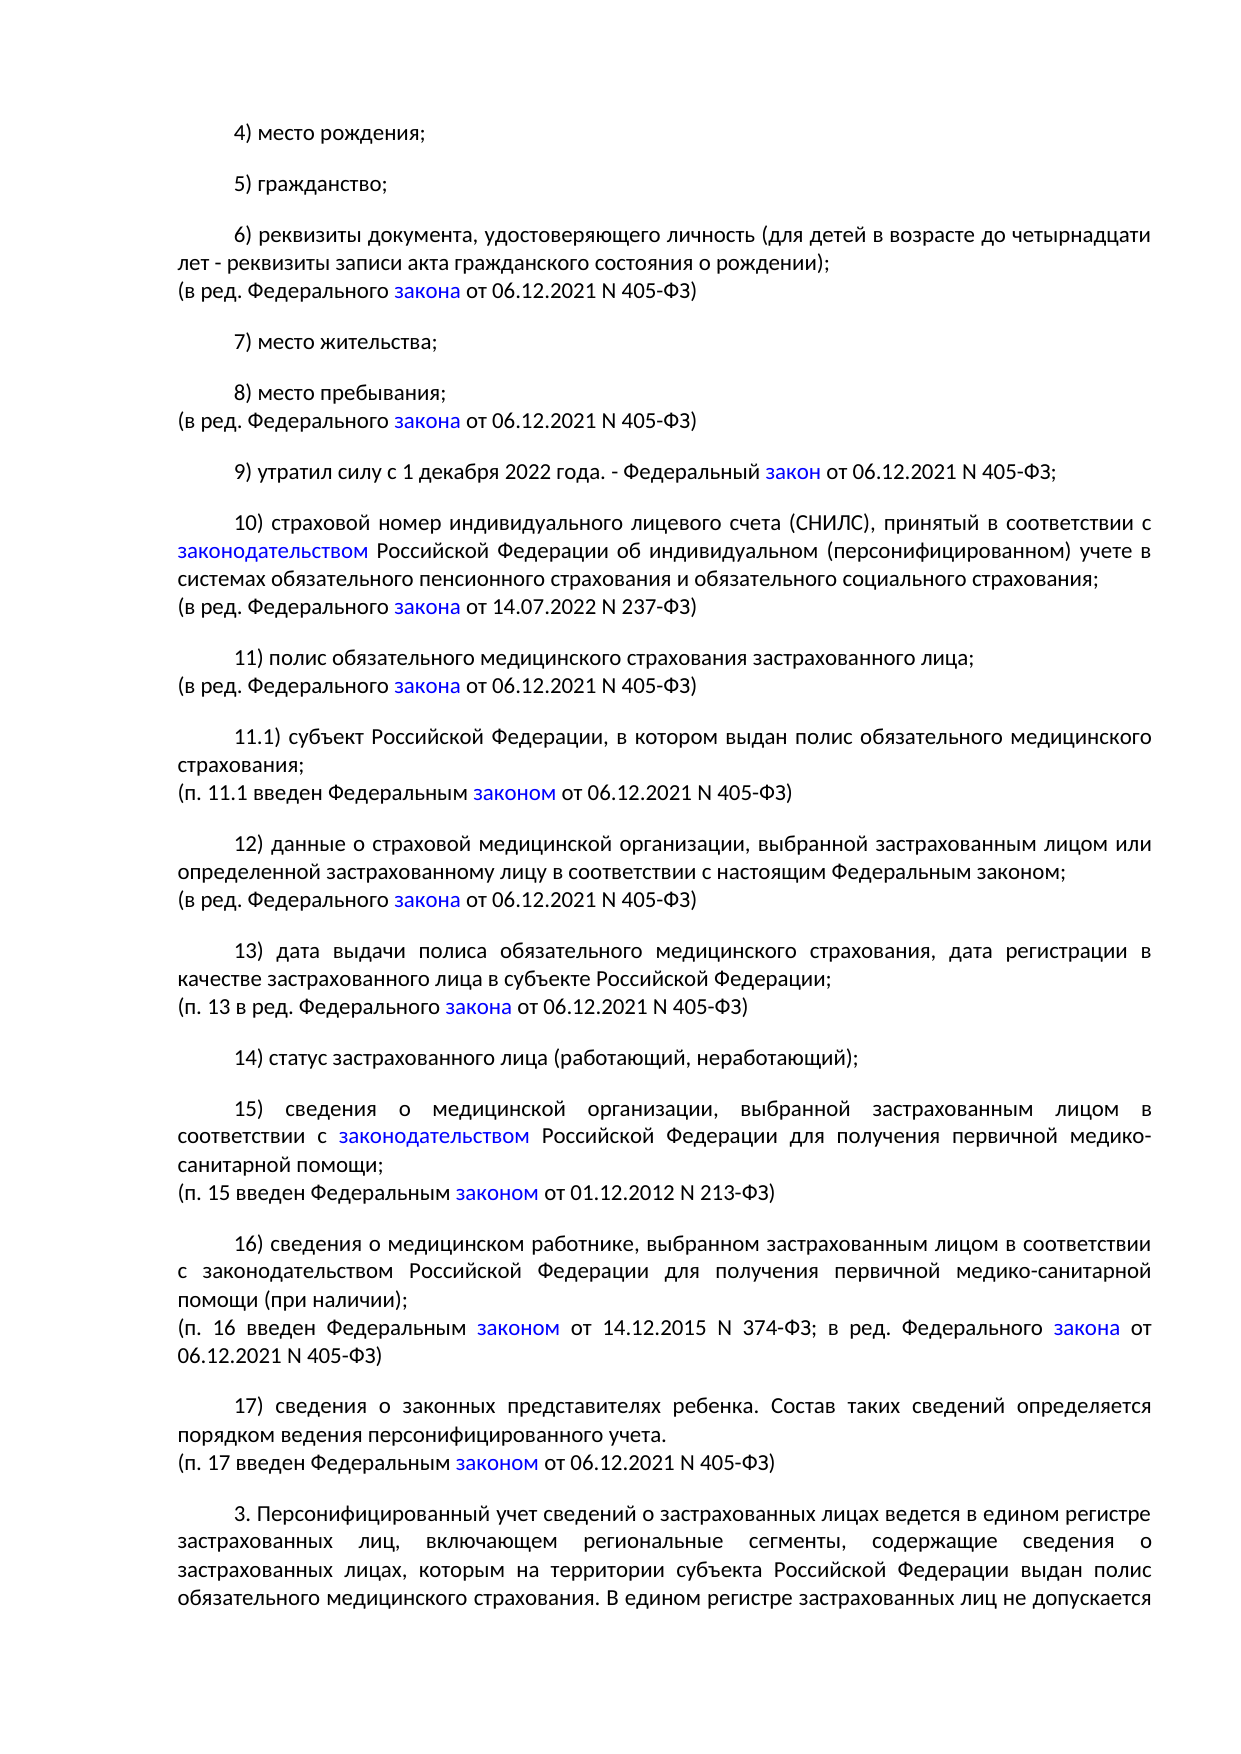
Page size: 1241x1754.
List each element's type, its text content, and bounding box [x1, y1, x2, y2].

text (п. 16 введен Федеральным законом от 14.12.2015 N 374-ФЗ; в ред. Федерального закона от 06.12.2021 N 405-ФЗ) [177, 1313, 1152, 1369]
text 9) утратил силу с 1 декабря 2022 года. - Федеральный закон от 06.12.2021 N 405-ФЗ; [177, 457, 1152, 485]
text 7) место жительства; [177, 327, 1152, 355]
text (п. 11.1 введен Федеральным законом от 06.12.2021 N 405-ФЗ) [177, 778, 1152, 806]
text 10) страховой номер индивидуального лицевого счета (СНИЛС), принятый в соответствии с законодательством Российской Федерации об индивидуальном (персонифицированном) учете в системах обязательного пенсионного страхования и обязательного социального страхования; [177, 508, 1152, 592]
text 14) статус застрахованного лица (работающий, неработающий); [177, 1043, 1152, 1071]
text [177, 1499, 1152, 1611]
text (в ред. Федерального закона от 06.12.2021 N 405-ФЗ) [177, 671, 1152, 699]
text 11.1) субъект Российской Федерации, в котором выдан полис обязательного медицинского страхования; [177, 722, 1152, 778]
text (п. 17 введен Федеральным законом от 06.12.2021 N 405-ФЗ) [177, 1448, 1152, 1476]
text (в ред. Федерального закона от 06.12.2021 N 405-ФЗ) [177, 406, 1152, 434]
text 11) полис обязательного медицинского страхования застрахованного лица; [177, 643, 1152, 671]
text (в ред. Федерального закона от 14.07.2022 N 237-ФЗ) [177, 592, 1152, 620]
text 15) сведения о медицинской организации, выбранной застрахованным лицом в соответствии с законодательством Российской Федерации для получения первичной медико-санитарной помощи; [177, 1094, 1152, 1178]
text (п. 15 введен Федеральным законом от 01.12.2012 N 213-ФЗ) [177, 1178, 1152, 1206]
text (п. 13 в ред. Федерального закона от 06.12.2021 N 405-ФЗ) [177, 992, 1152, 1020]
text 6) реквизиты документа, удостоверяющего личность (для детей в возрасте до четырнадцати лет - реквизиты записи акта гражданского состояния о рождении); [177, 220, 1152, 276]
text (в ред. Федерального закона от 06.12.2021 N 405-ФЗ) [177, 885, 1152, 913]
text 12) данные о страховой медицинской организации, выбранной застрахованным лицом или определенной застрахованному лицу в соответствии с настоящим Федеральным законом; [177, 829, 1152, 885]
text 8) место пребывания; [177, 378, 1152, 406]
text 5) гражданство; [177, 169, 1152, 197]
text (в ред. Федерального закона от 06.12.2021 N 405-ФЗ) [177, 276, 1152, 304]
text 4) место рождения; [177, 118, 1152, 146]
text 17) сведения о законных представителях ребенка. Состав таких сведений определяется порядком ведения персонифицированного учета. [177, 1392, 1152, 1448]
text 13) дата выдачи полиса обязательного медицинского страхования, дата регистрации в качестве застрахованного лица в субъекте Российской Федерации; [177, 936, 1152, 992]
text 16) сведения о медицинском работнике, выбранном застрахованным лицом в соответствии с законодательством Российской Федерации для получения первичной медико-санитарной помощи (при наличии); [177, 1229, 1152, 1313]
